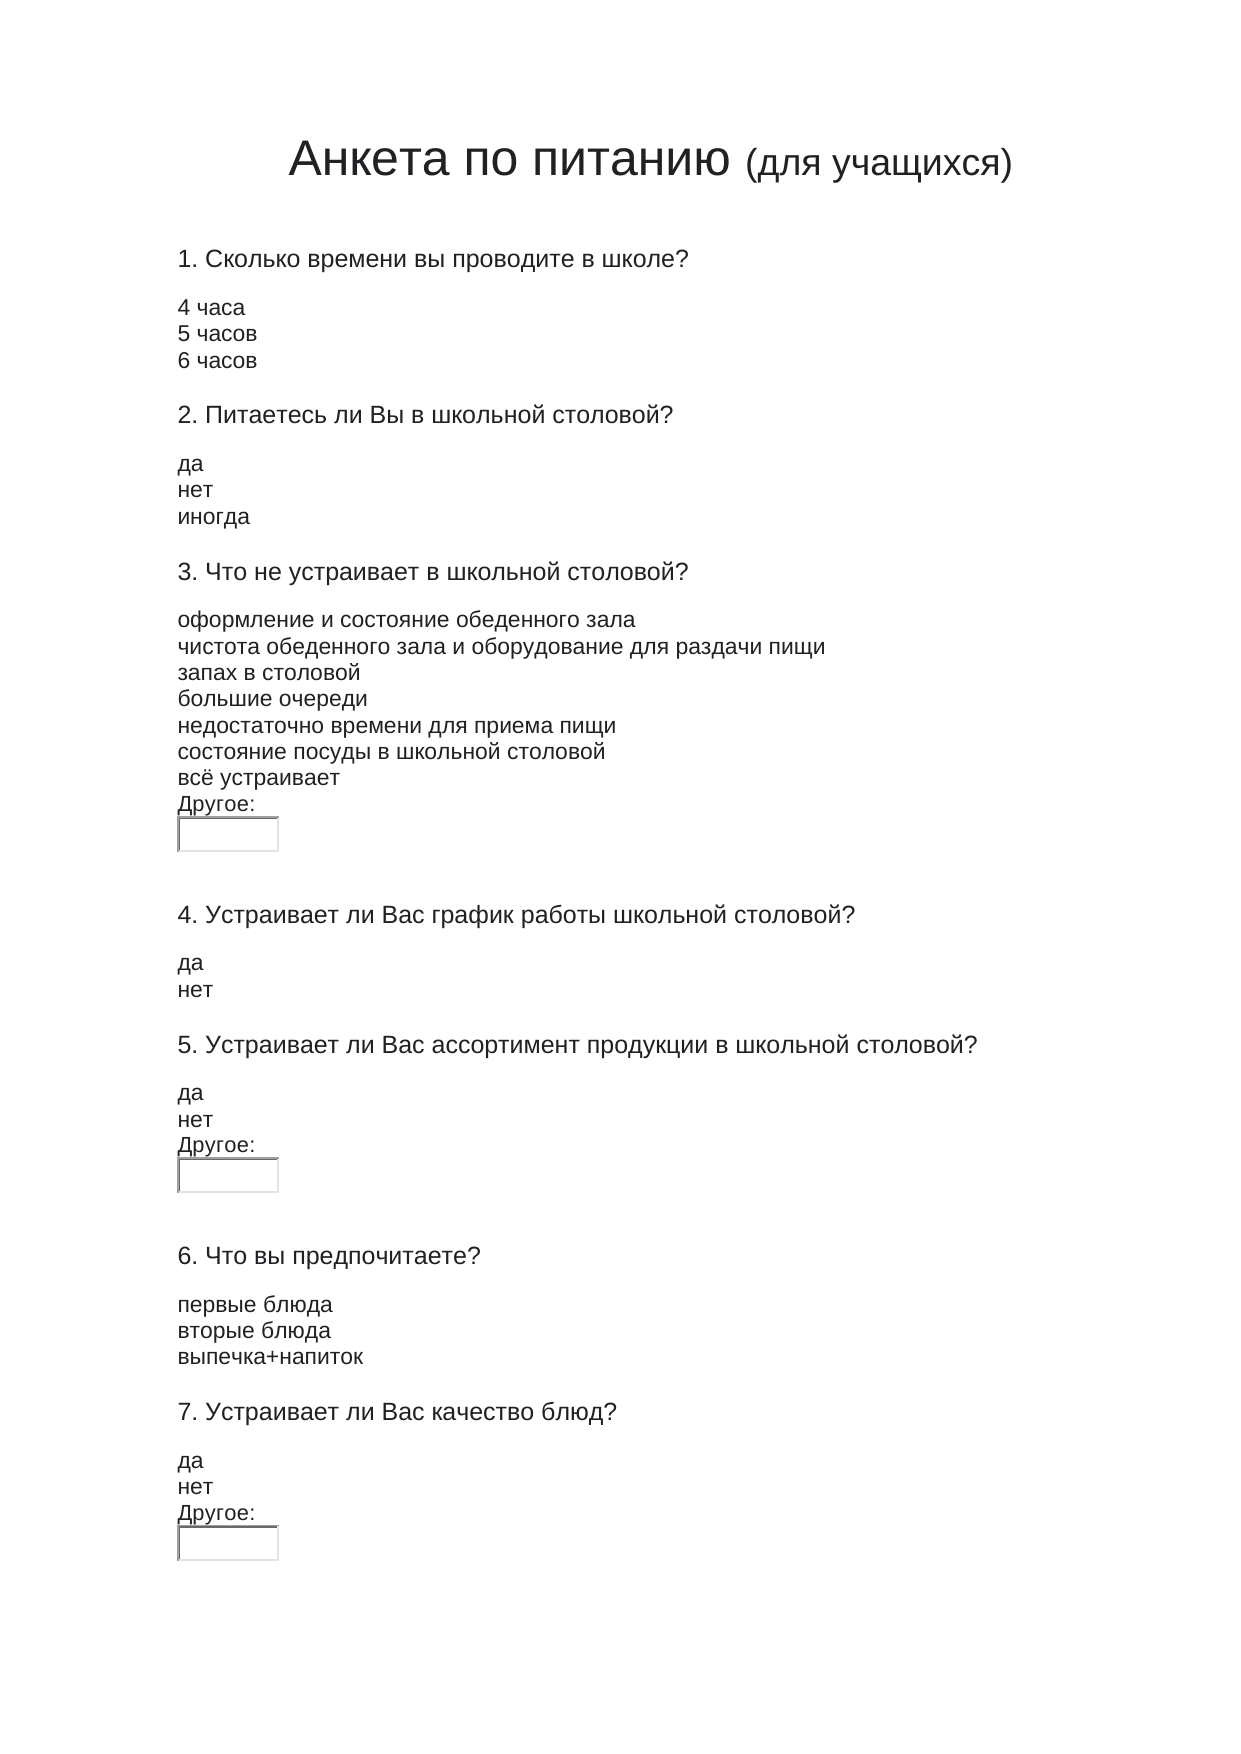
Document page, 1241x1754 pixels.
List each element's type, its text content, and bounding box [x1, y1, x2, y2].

text состояние посуды в школьной столовой [177, 738, 1152, 764]
text запах в столовой [177, 659, 1152, 685]
text 6 часов [177, 347, 1152, 373]
text нет [177, 1106, 1152, 1132]
text 2. Питаетесь ли Вы в школьной столовой? [177, 392, 1152, 429]
text 4. Устраивает ли Вас график работы школьной столовой? [177, 891, 1152, 928]
text Анкета по питанию (для учащихся) [177, 118, 1152, 186]
text 4 часа [177, 294, 1152, 320]
text да [177, 1079, 1152, 1106]
text 7. Устраивает ли Вас качество блюд? [177, 1388, 1152, 1426]
text да [177, 949, 1152, 976]
text выпечка+напиток [177, 1343, 1152, 1369]
text нет [177, 1473, 1152, 1499]
text нет [177, 476, 1152, 503]
text первые блюда [177, 1291, 1152, 1317]
text 3. Что не устраивает в школьной столовой? [177, 548, 1152, 585]
text недостаточно времени для приема пищи [177, 712, 1152, 738]
text нет [177, 976, 1152, 1002]
text Другое: [177, 1499, 1152, 1524]
text оформление и состояние обеденного зала [177, 606, 1152, 633]
text вторые блюда [177, 1317, 1152, 1343]
text 6. Что вы предпочитаете? [177, 1232, 1152, 1270]
text да [177, 450, 1152, 476]
text всё устраивает [177, 764, 1152, 791]
text Другое: [177, 791, 1152, 816]
text 1. Сколько времени вы проводите в школе? [177, 236, 1152, 273]
text иногда [177, 503, 1152, 529]
text 5 часов [177, 320, 1152, 347]
text Другое: [177, 1132, 1152, 1157]
text большие очереди [177, 685, 1152, 712]
text 5. Устраивает ли Вас ассортимент продукции в школьной столовой? [177, 1021, 1152, 1058]
text да [177, 1447, 1152, 1473]
text чистота обеденного зала и оборудование для раздачи пищи [177, 633, 1152, 659]
